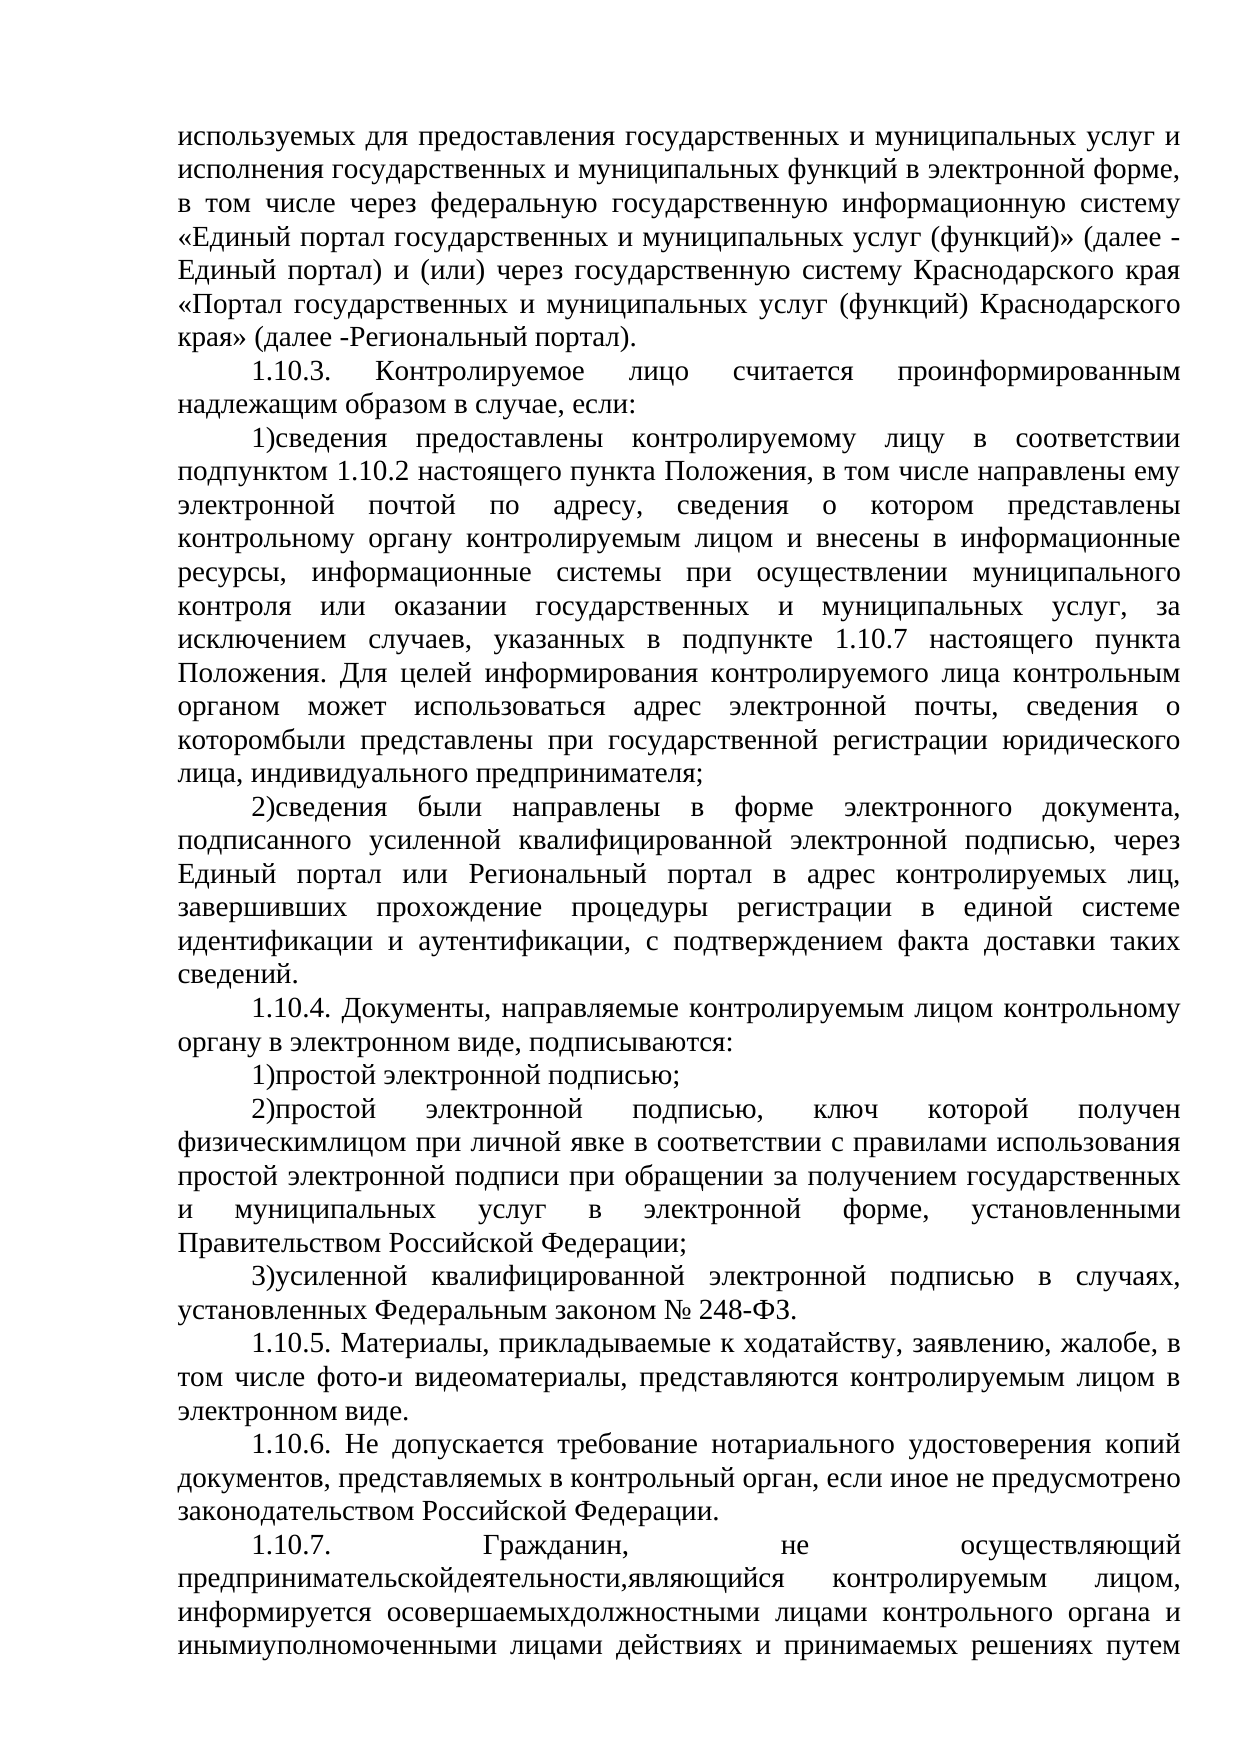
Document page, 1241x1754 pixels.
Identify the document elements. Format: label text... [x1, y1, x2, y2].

text 1.10.3. Контролируемое лицо считается проинформированным надлежащим образом в случае, если: [177, 353, 1181, 420]
text 2)простой электронной подписью, ключ которой получен физическимлицом при личной явке в соответствии с правилами использования простой электронной подписи при обращении за получением государственных и муниципальных услуг в электронной форме, установленными Правительством Российской Федерации; [177, 1091, 1181, 1258]
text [177, 1527, 1181, 1661]
text 1.10.5. Материалы, прикладываемые к ходатайству, заявлению, жалобе, в том числе фото-и видеоматериалы, представляются контролируемым лицом в электронном виде. [177, 1326, 1181, 1426]
text 2)сведения были направлены в форме электронного документа, подписанного усиленной квалифицированной электронной подписью, через Единый портал или Региональный портал в адрес контролируемых лиц, завершивших прохождение процедуры регистрации в единой системе идентификации и аутентификации, с подтверждением факта доставки таких сведений. [177, 789, 1181, 990]
text 1.10.4. Документы, направляемые контролируемым лицом контрольному органу в электронном виде, подписываются: [177, 990, 1181, 1057]
text 1)простой электронной подписью; [177, 1057, 1181, 1091]
text 1.10.6. Не допускается требование нотариального удостоверения копий документов, представляемых в контрольный орган, если иное не предусмотрено законодательством Российской Федерации. [177, 1426, 1181, 1527]
text 1)сведения предоставлены контролируемому лицу в соответствии подпунктом 1.10.2 настоящего пункта Положения, в том числе направлены ему электронной почтой по адресу, сведения о котором представлены контрольному органу контролируемым лицом и внесены в информационные ресурсы, информационные системы при осуществлении муниципального контроля или оказании государственных и муниципальных услуг, за исключением случаев, указанных в подпункте 1.10.7 настоящего пункта Положения. Для целей информирования контролируемого лица контрольным органом может использоваться адрес электронной почты, сведения о которомбыли представлены при государственной регистрации юридического лица, индивидуального предпринимателя; [177, 420, 1181, 789]
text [177, 118, 1181, 353]
text 3)усиленной квалифицированной электронной подписью в случаях, установленных Федеральным законом № 248-ФЗ. [177, 1258, 1181, 1326]
